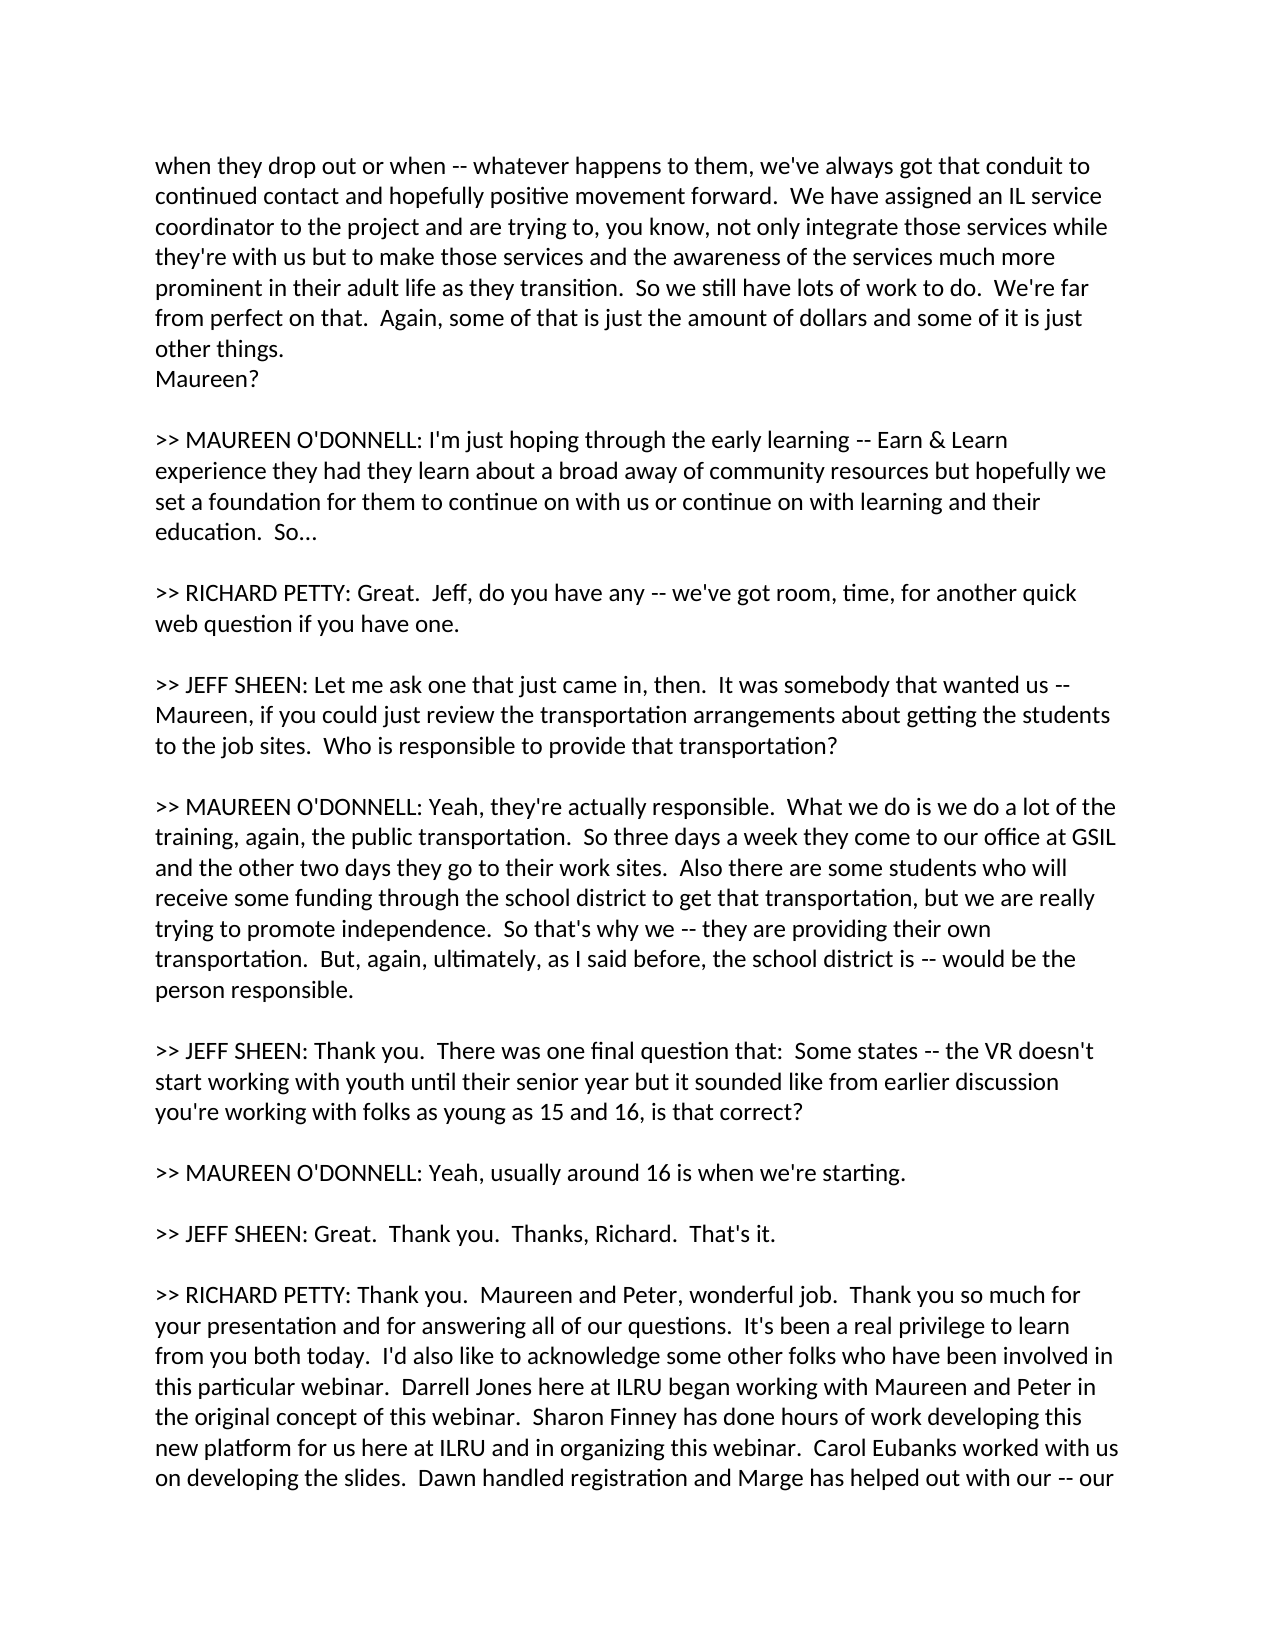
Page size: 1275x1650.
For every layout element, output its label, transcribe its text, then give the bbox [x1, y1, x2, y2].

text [155, 1279, 1120, 1493]
text Maureen? [155, 364, 1120, 394]
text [155, 150, 1120, 364]
text >> JEFF SHEEN: Thank you. There was one final question that: Some states -- the VR doesn't start working with youth until their senior year but it sounded like from earlier discussion you're working with folks as young as 15 and 16, is that correct? [155, 1035, 1120, 1127]
text >> MAUREEN O'DONNELL: I'm just hoping through the early learning -- Earn & Learn experience they had they learn about a broad away of community resources but hopefully we set a foundation for them to continue on with us or continue on with learning and their education. So... [155, 425, 1120, 547]
text >> RICHARD PETTY: Great. Jeff, do you have any -- we've got room, time, for another quick web question if you have one. [155, 577, 1120, 638]
text >> MAUREEN O'DONNELL: Yeah, usually around 16 is when we're starting. [155, 1157, 1120, 1188]
text >> JEFF SHEEN: Great. Thank you. Thanks, Richard. That's it. [155, 1218, 1120, 1249]
text >> JEFF SHEEN: Let me ask one that just came in, then. It was somebody that wanted us -- Maureen, if you could just review the transportation arrangements about getting the students to the job sites. Who is responsible to provide that transportation? [155, 669, 1120, 760]
text >> MAUREEN O'DONNELL: Yeah, they're actually responsible. What we do is we do a lot of the training, again, the public transportation. So three days a week they come to our office at GSIL and the other two days they go to their work sites. Also there are some students who will receive some funding through the school district to get that transportation, but we are really trying to promote independence. So that's why we -- they are providing their own transportation. But, again, ultimately, as I said before, the school district is -- would be the person responsible. [155, 791, 1120, 1004]
